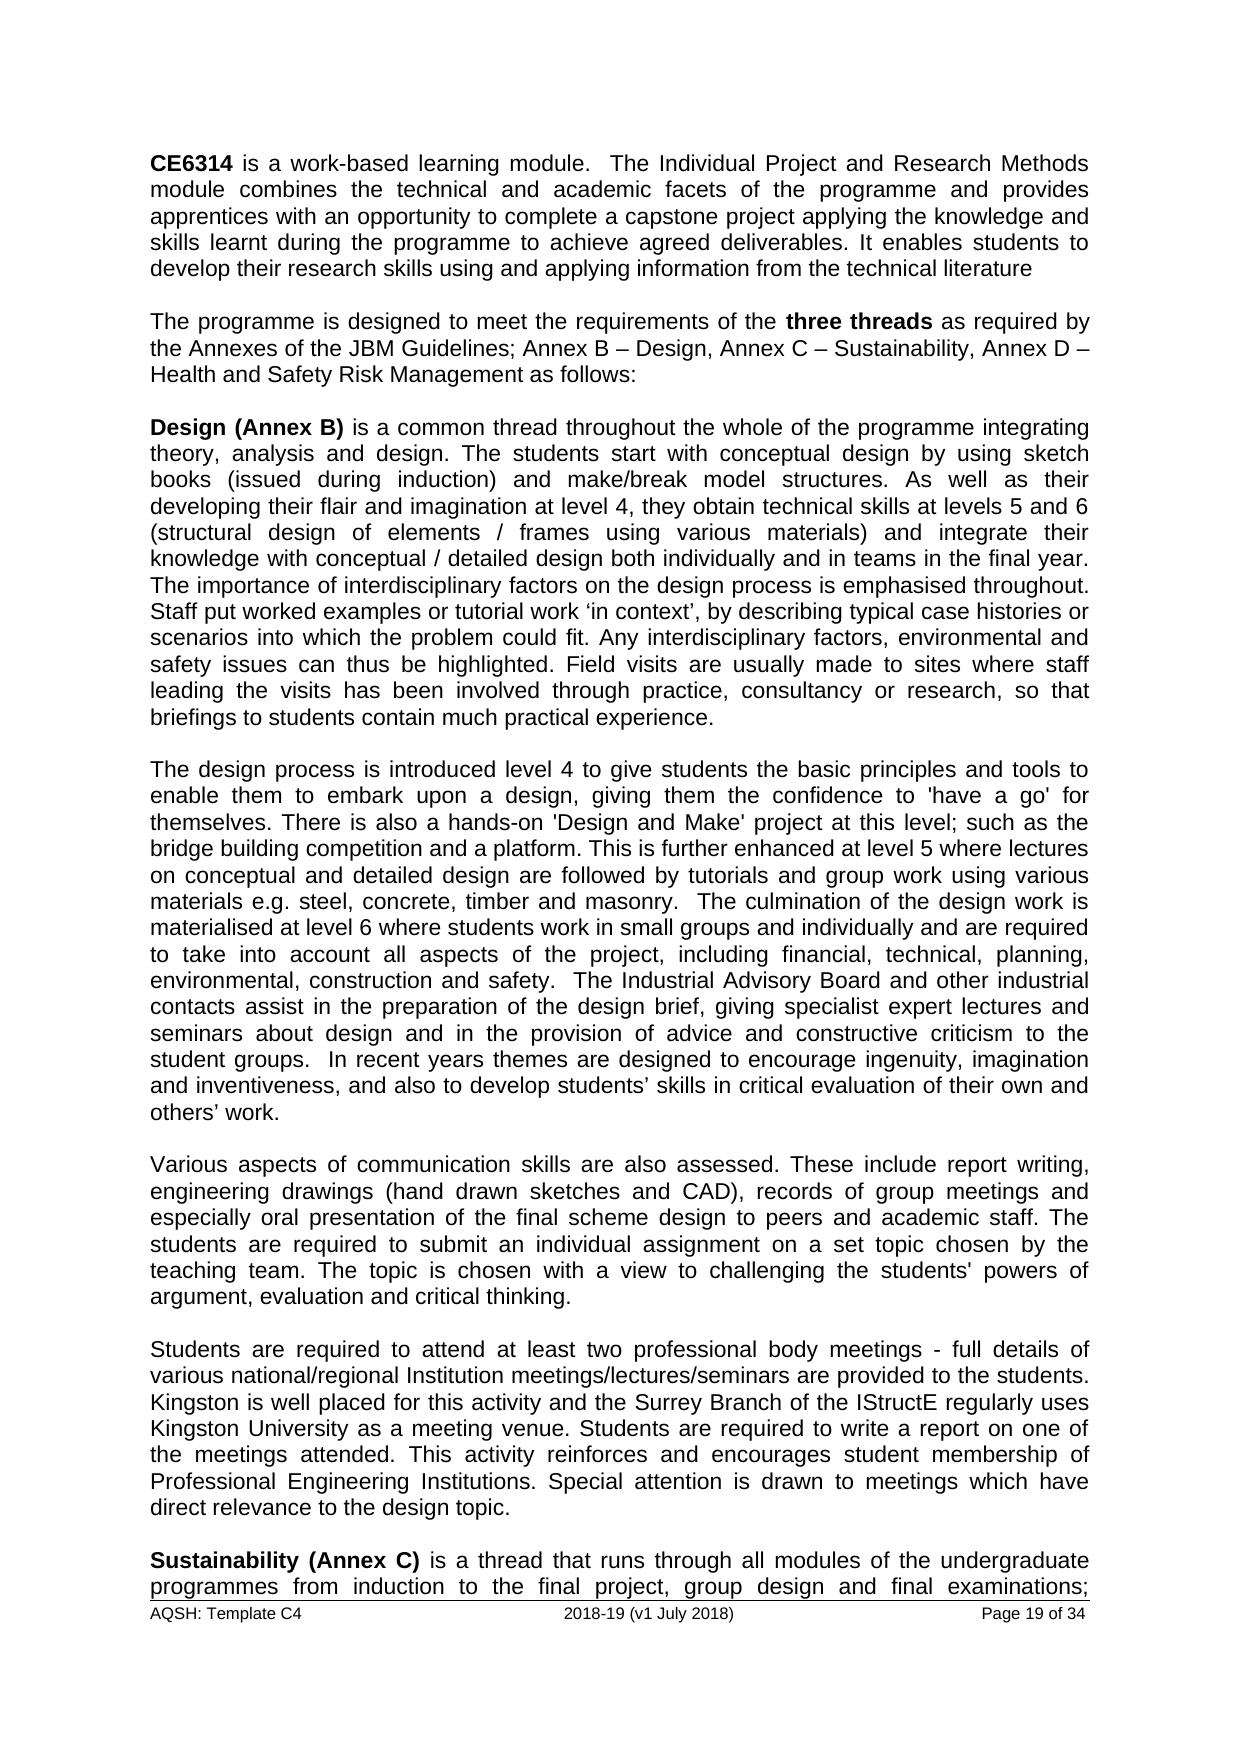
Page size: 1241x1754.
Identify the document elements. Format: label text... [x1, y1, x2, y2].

text Students are required to attend at least two professional body meetings - full details of various national/regional Institution meetings/lectures/seminars are provided to the students. Kingston is well placed for this activity and the Surrey Branch of the IStructE regularly uses Kingston University as a meeting venue. Students are required to write a report on one of the meetings attended. This activity reinforces and encourages student membership of Professional Engineering Institutions. Special attention is drawn to meetings which have direct relevance to the design topic. [150, 1336, 1090, 1520]
text CE6314 is a work-based learning module. The Individual Project and Research Methods module combines the technical and academic facets of the programme and provides apprentices with an opportunity to complete a capstone project applying the knowledge and skills learnt during the programme to achieve agreed deliverables. It enables students to develop their research skills using and applying information from the technical literature [150, 150, 1090, 282]
text The programme is designed to meet the requirements of the three threads as required by the Annexes of the JBM Guidelines; Annex B – Design, Annex C – Sustainability, Annex D – Health and Safety Risk Management as follows: [150, 308, 1090, 387]
text Design (Annex B) is a common thread throughout the whole of the programme integrating theory, analysis and design. The students start with conceptual design by using sketch books (issued during induction) and make/break model structures. As well as their developing their flair and imagination at level 4, they obtain technical skills at levels 5 and 6 (structural design of elements / frames using various materials) and integrate their knowledge with conceptual / detailed design both individually and in teams in the final year. The importance of interdisciplinary factors on the design process is emphasised throughout. Staff put worked examples or tutorial work ‘in context’, by describing typical case histories or scenarios into which the problem could fit. Any interdisciplinary factors, environmental and safety issues can thus be highlighted. Field visits are usually made to sites where staff leading the visits has been involved through practice, consultancy or research, so that briefings to students contain much practical experience. [150, 413, 1090, 730]
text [150, 1547, 1090, 1599]
text Various aspects of communication skills are also assessed. These include report writing, engineering drawings (hand drawn sketches and CAD), records of group meetings and especially oral presentation of the final scheme design to peers and academic staff. The students are required to submit an individual assignment on a set topic chosen by the teaching team. The topic is chosen with a view to challenging the students' powers of argument, evaluation and critical thinking. [150, 1151, 1090, 1309]
text The design process is introduced level 4 to give students the basic principles and tools to enable them to embark upon a design, giving them the confidence to 'have a go' for themselves. There is also a hands-on 'Design and Make' project at this level; such as the bridge building competition and a platform. This is further enhanced at level 5 where lectures on conceptual and detailed design are followed by tutorials and group work using various materials e.g. steel, concrete, timber and masonry. The culmination of the design work is materialised at level 6 where students work in small groups and individually and are required to take into account all aspects of the project, including financial, technical, planning, environmental, construction and safety. The Industrial Advisory Board and other industrial contacts assist in the preparation of the design brief, giving specialist expert lectures and seminars about design and in the provision of advice and constructive criticism to the student groups. In recent years themes are designed to encourage ingenuity, imagination and inventiveness, and also to develop students’ skills in critical evaluation of their own and others’ work. [150, 756, 1090, 1125]
